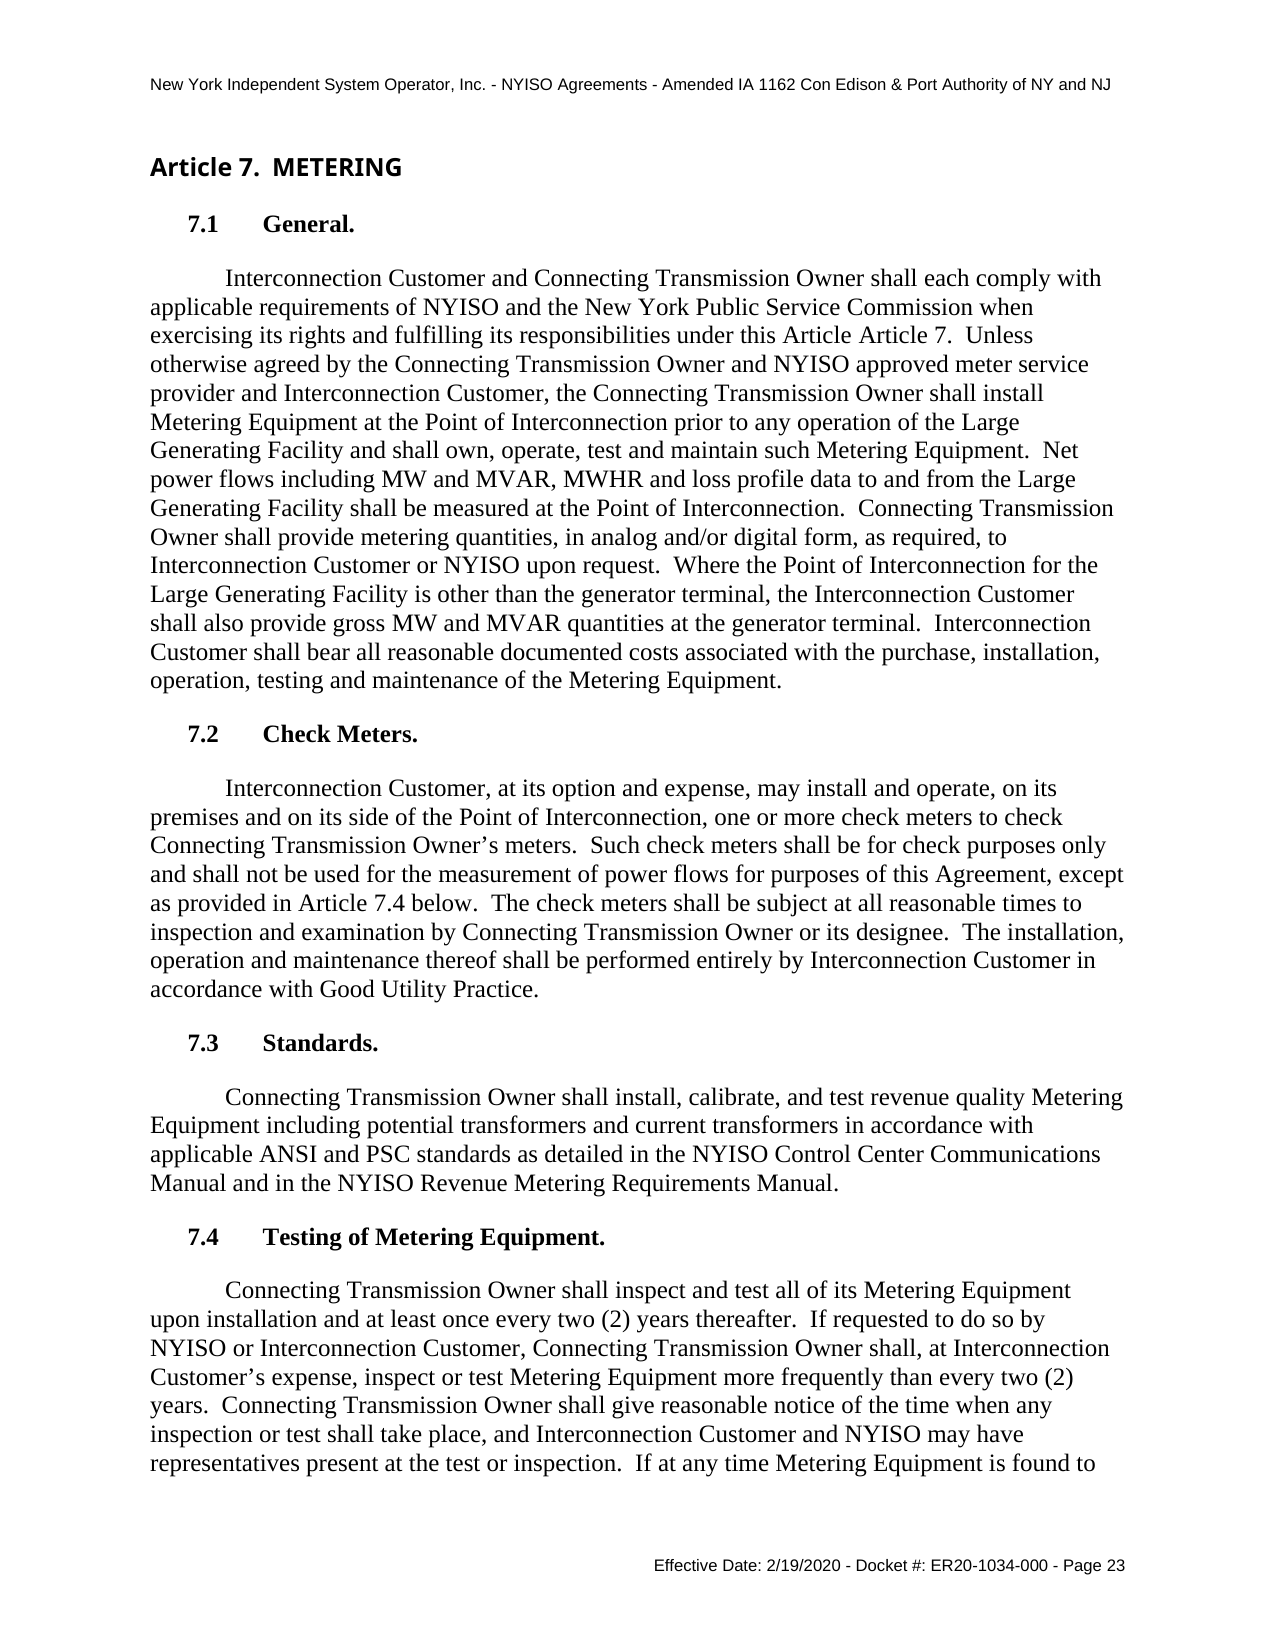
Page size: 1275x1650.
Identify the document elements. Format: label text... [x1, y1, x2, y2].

text Connecting Transmission Owner shall install, calibrate, and test revenue quality Metering Equipment including potential transformers and current transformers in accordance with applicable ANSI and PSC standards as detailed in the NYISO Control Center Communications Manual and in the NYISO Revenue Metering Requirements Manual. [150, 1082, 1125, 1197]
text Interconnection Customer, at its option and expense, may install and operate, on its premises and on its side of the Point of Interconnection, one or more check meters to check Connecting Transmission Owner’s meters. Such check meters shall be for check purposes only and shall not be used for the measurement of power flows for purposes of this Agreement, except as provided in Article 7.4 below. The check meters shall be subject at all reasonable times to inspection and examination by Connecting Transmission Owner or its designee. The installation, operation and maintenance thereof shall be performed entirely by Interconnection Customer in accordance with Good Utility Practice. [150, 773, 1125, 1003]
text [150, 1275, 1125, 1477]
text Interconnection Customer and Connecting Transmission Owner shall each comply with applicable requirements of NYISO and the New York Public Service Commission when exercising its rights and fulfilling its responsibilities under this Article 7. Unless otherwise agreed by the Connecting Transmission Owner and NYISO approved meter service provider and Interconnection Customer, the Connecting Transmission Owner shall install Metering Equipment at the Point of Interconnection prior to any operation of the Large Generating Facility and shall own, operate, test and maintain such Metering Equipment. Net power flows including MW and MVAR, MWHR and loss profile data to and from the Large Generating Facility shall be measured at the Point of Interconnection. Connecting Transmission Owner shall provide metering quantities, in analog and/or digital form, as required, to Interconnection Customer or NYISO upon request. Where the Point of Interconnection for the Large Generating Facility is other than the generator terminal, the Interconnection Customer shall also provide gross MW and MVAR quantities at the generator terminal. Interconnection Customer shall bear all reasonable documented costs associated with the purchase, installation, operation, testing and maintenance of the Metering Equipment. [150, 263, 1125, 694]
subtitle Standards. [187, 1028, 1125, 1057]
subtitle Testing of Metering Equipment. [187, 1222, 1125, 1250]
subtitle General. [187, 209, 1125, 238]
subtitle Check Meters. [187, 719, 1125, 748]
subtitle METERING [150, 150, 1125, 184]
